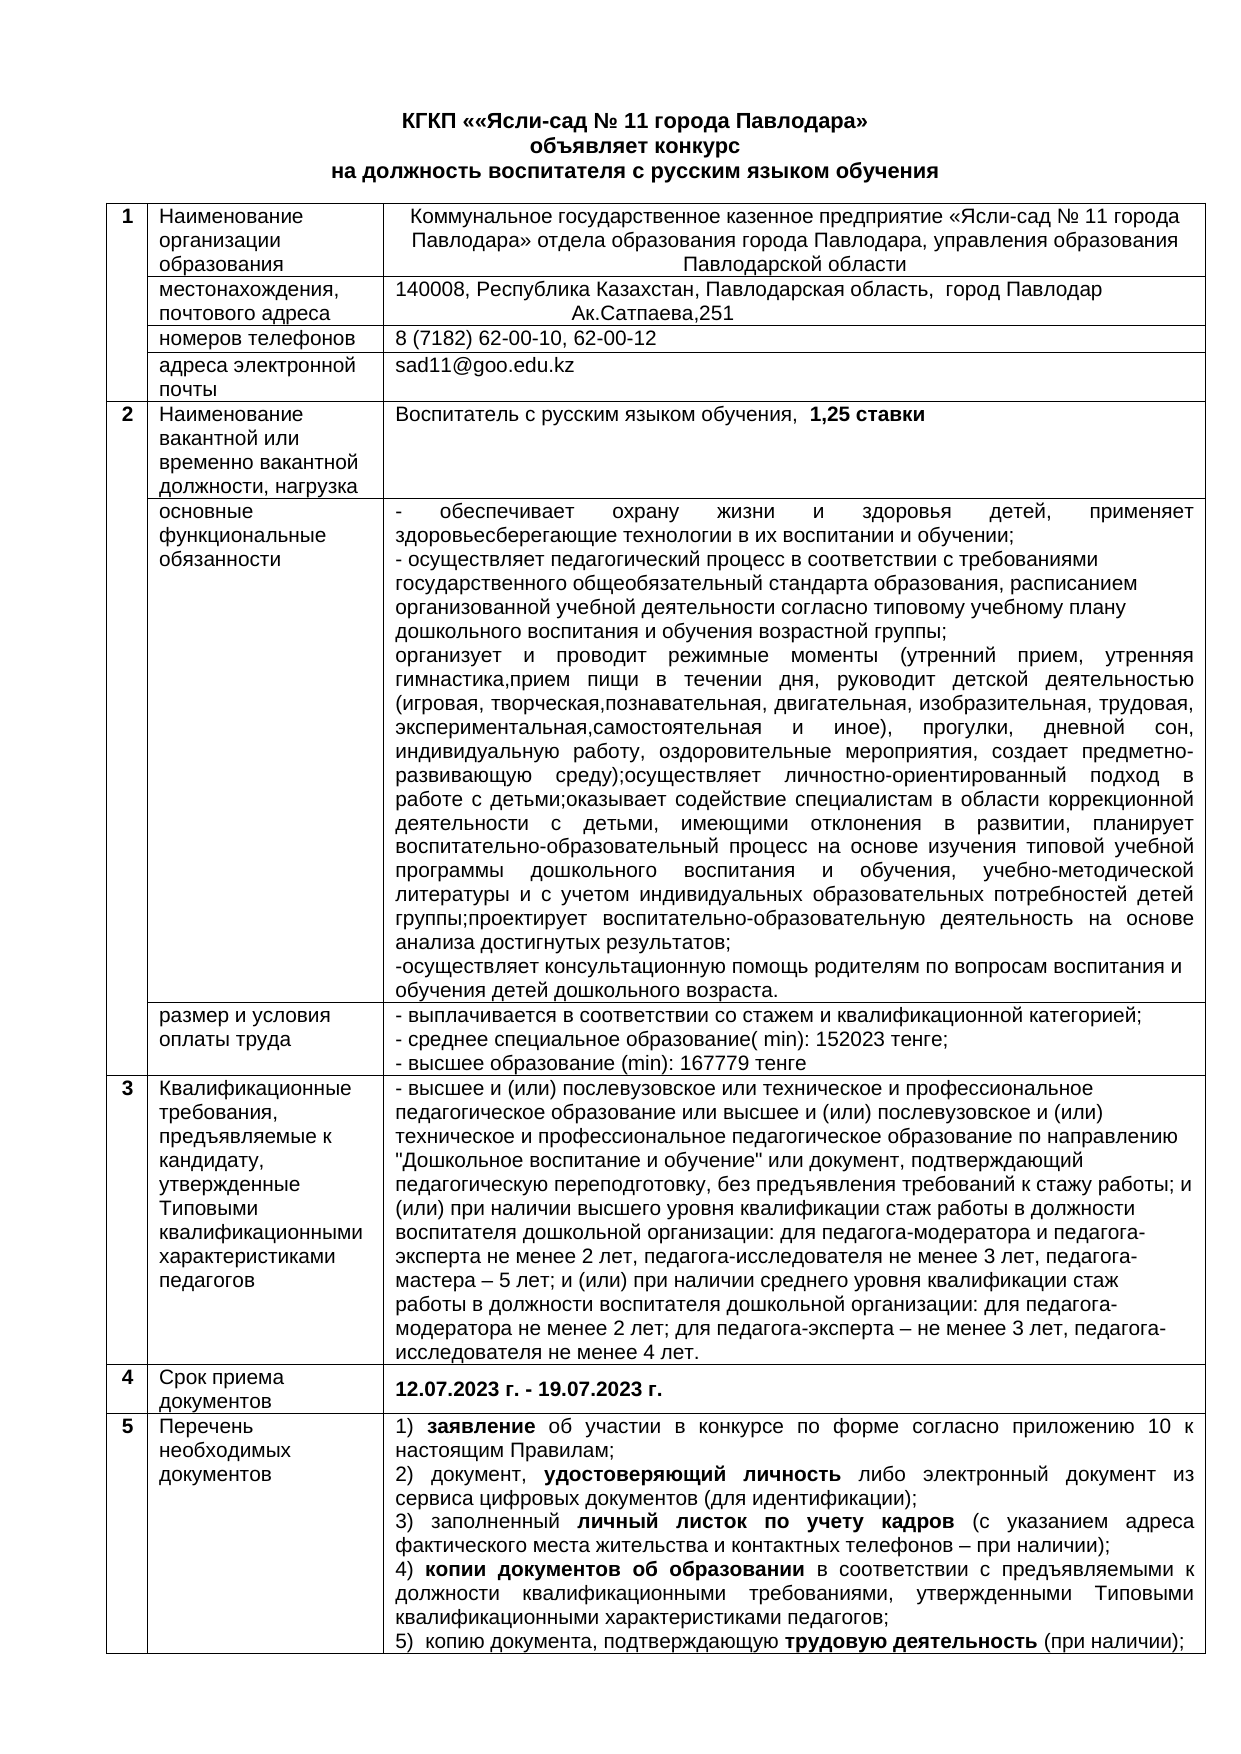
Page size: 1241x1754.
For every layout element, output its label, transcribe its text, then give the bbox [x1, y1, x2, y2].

table_cell 3 [107, 1076, 147, 1363]
table_cell 12.07.2023 г. - 19.07.2023 г. [384, 1365, 1205, 1412]
table_cell адреса электронной почты [148, 353, 383, 401]
table_cell 2 [107, 402, 147, 1075]
table_header 1 [107, 204, 147, 401]
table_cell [148, 1414, 383, 1653]
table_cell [384, 1414, 1205, 1653]
table_header Наименование организации образования [148, 204, 383, 276]
table_cell 5 [107, 1414, 147, 1653]
table_cell номеров телефонов [148, 326, 383, 352]
table_cell - обеспечивает охрану жизни и здоровья детей, применяет здоровьесберегающие технологии в их воспитании и обучении; - осуществляет педагогический процесс в соответствии с требованиями государственного общеобязательный стандарта образования, расписанием организованной учебной деятельности согласно типовому учебному плану дошкольного воспитания и обучения возрастной группы; организует и проводит режимные моменты (утренний прием, утренняя гимнастика,прием пищи в течении дня, руководит детской деятельностью (игровая, творческая,познавательная, двигательная, изобразительная, трудовая, экспериментальная,самостоятельная и иное), прогулки, дневной сон, индивидуальную работу, оздоровительные мероприятия, создает предметно-развивающую среду);осуществляет личностно-ориентированный подход в работе с детьми;оказывает содействие специалистам в области коррекционной деятельности с детьми, имеющими отклонения в развитии, планирует воспитательно-образовательный процесс на основе изучения типовой учебной программы дошкольного воспитания и обучения, учебно-методической литературы и с учетом индивидуальных образовательных потребностей детей группы;проектирует воспитательно-образовательную деятельность на основе анализа достигнутых результатов; -осуществляет консультационную помощь родителям по вопросам воспитания и обучения детей дошкольного возраста. [384, 499, 1205, 1002]
table_cell - высшее и (или) послевузовское или техническое и профессиональное педагогическое образование или высшее и (или) послевузовское и (или) техническое и профессиональное педагогическое образование по направлению "Дошкольное воспитание и обучение" или документ, подтверждающий педагогическую переподготовку, без предъявления требований к стажу работы; и (или) при наличии высшего уровня квалификации стаж работы в должности воспитателя дошкольной организации: для педагога-модератора и педагога-эксперта не менее 2 лет, педагога-исследователя не менее 3 лет, педагога-мастера – 5 лет; и (или) при наличии среднего уровня квалификации стаж работы в должности воспитателя дошкольной организации: для педагога-модератора не менее 2 лет; для педагога-эксперта – не менее 3 лет, педагога-исследователя не менее 4 лет. [384, 1076, 1205, 1363]
table_cell Срок приема документов [148, 1365, 383, 1412]
table_cell Воспитатель с русским языком обучения, 1,25 ставки [384, 402, 1205, 498]
table_cell sad11@goo.edu.kz [384, 353, 1205, 401]
table_cell основные функциональные обязанности [148, 499, 383, 1002]
table_cell 4 [107, 1365, 147, 1412]
table_cell - выплачивается в соответствии со стажем и квалификационной категорией; - среднее специальное образование( min): 152023 тенге; - высшее образование (min): 167779 тенге [384, 1003, 1205, 1075]
text объявляет конкурс [118, 133, 1152, 158]
table_cell местонахождения, почтового адреса [148, 277, 383, 324]
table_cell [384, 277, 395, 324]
text КГКП ««Ясли-сад № 11 города Павлодара» [118, 108, 1152, 133]
text на должность воспитателя с русским языком обучения [118, 158, 1152, 183]
table_cell 8 (7182) 62-00-10, 62-00-12 [384, 326, 1205, 352]
table_cell размер и условия оплаты труда [148, 1003, 383, 1075]
table_header Коммунальное государственное казенное предприятие «Ясли-сад № 11 города Павлодара» отдела образования города Павлодара, управления образования Павлодарской области [384, 204, 1205, 276]
table_cell Квалификационные требования, предъявляемые к кандидату, утвержденные Типовыми квалификационными характеристиками педагогов [148, 1076, 383, 1363]
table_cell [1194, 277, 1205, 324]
table_cell Наименование вакантной или временно вакантной должности, нагрузка [148, 402, 383, 498]
